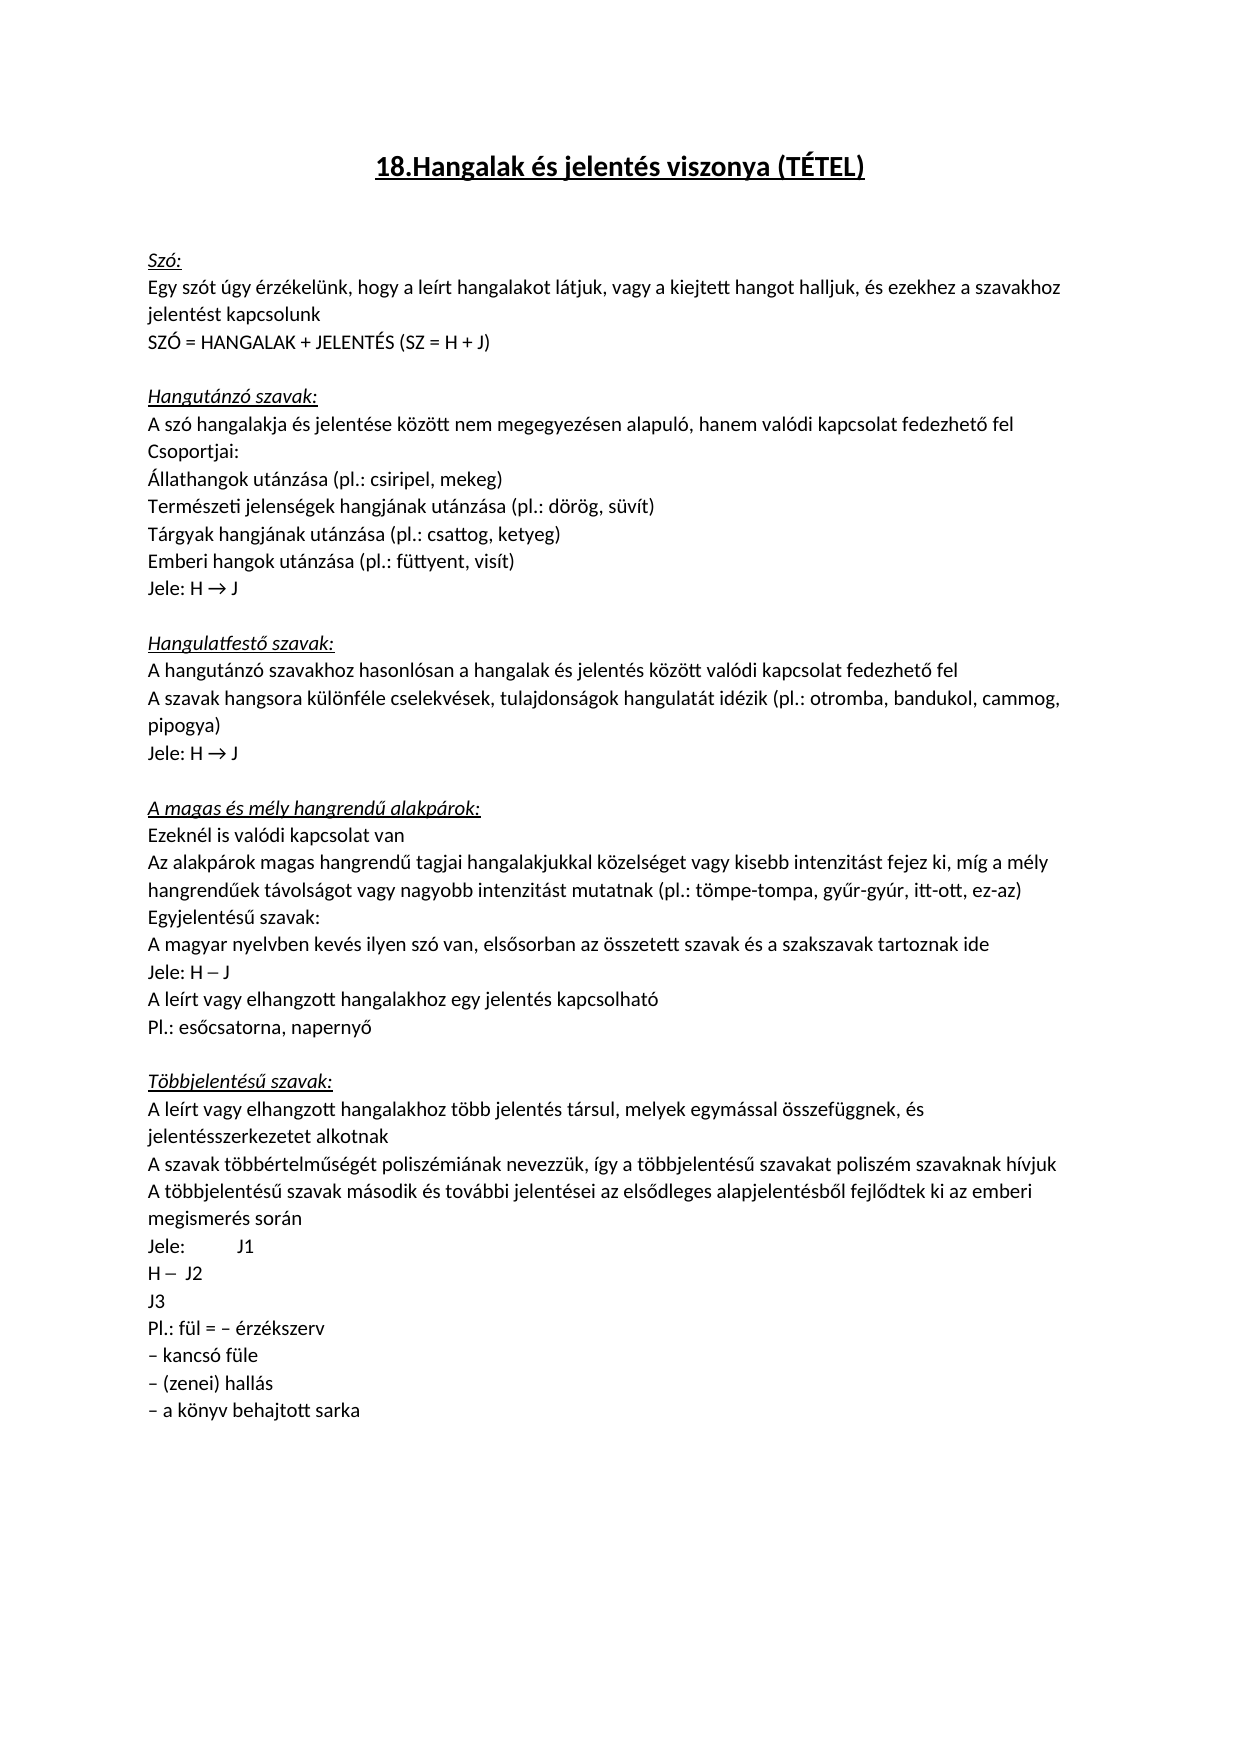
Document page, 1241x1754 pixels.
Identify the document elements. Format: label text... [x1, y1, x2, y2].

text A szavak hangsora különféle cselekvések, tulajdonságok hangulatát idézik (pl.: otromba, bandukol, cammog, pipogya) [148, 685, 1093, 738]
text SZÓ = HANGALAK + JELENTÉS (SZ = H + J) [148, 329, 1093, 354]
text – (zenei) hallás [148, 1370, 1093, 1395]
text Többjelentésű szavak: [148, 1069, 1093, 1094]
text Jele: H ─ J [148, 959, 1093, 984]
text H ─ J2 [148, 1260, 1093, 1286]
text Jele: H → J [148, 740, 1093, 765]
text Ezeknél is valódi kapcsolat van [148, 822, 1093, 847]
text Tárgyak hangjának utánzása (pl.: csattog, ketyeg) [148, 521, 1093, 546]
text 18.Hangalak és jelentés viszonya (TÉTEL) [148, 148, 1093, 183]
text Állathangok utánzása (pl.: csiripel, mekeg) [148, 466, 1093, 491]
text A magas és mély hangrendű alakpárok: [148, 795, 1093, 820]
text Hangutánzó szavak: [148, 384, 1093, 409]
text A szó hangalakja és jelentése között nem megegyezésen alapuló, hanem valódi kapcsolat fedezhető fel [148, 411, 1093, 437]
text A leírt vagy elhangzott hangalakhoz egy jelentés kapcsolható [148, 986, 1093, 1012]
text A leírt vagy elhangzott hangalakhoz több jelentés társul, melyek egymással összefüggnek, és jelentésszerkezetet alkotnak [148, 1096, 1093, 1149]
text Az alakpárok magas hangrendű tagjai hangalakjukkal közelséget vagy kisebb intenzitást fejez ki, míg a mély hangrendűek távolságot vagy nagyobb intenzitást mutatnak (pl.: tömpe-tompa, gyűr-gyúr, itt-ott, ez-az) [148, 849, 1093, 902]
text Egyjelentésű szavak: [148, 904, 1093, 930]
text Jele: J1 [148, 1233, 1093, 1258]
text A szavak többértelműségét poliszémiának nevezzük, így a többjelentésű szavakat poliszém szavaknak hívjuk [148, 1151, 1093, 1176]
text A többjelentésű szavak második és további jelentései az elsődleges alapjelentésből fejlődtek ki az emberi megismerés során [148, 1178, 1093, 1231]
text Pl.: fül = – érzékszerv [148, 1315, 1093, 1341]
text A magyar nyelvben kevés ilyen szó van, elsősorban az összetett szavak és a szakszavak tartoznak ide [148, 932, 1093, 957]
text Szó: [148, 247, 1093, 272]
text Jele: H → J [148, 576, 1093, 601]
text – a könyv behajtott sarka [148, 1397, 1093, 1423]
text Csoportjai: [148, 438, 1093, 464]
text Pl.: esőcsatorna, napernyő [148, 1014, 1093, 1039]
text Hangulatfestő szavak: [148, 630, 1093, 656]
text Egy szót úgy érzékelünk, hogy a leírt hangalakot látjuk, vagy a kiejtett hangot halljuk, és ezekhez a szavakhoz jelentést kapcsolunk [148, 274, 1093, 327]
text – kancsó füle [148, 1343, 1093, 1368]
text Emberi hangok utánzása (pl.: füttyent, visít) [148, 548, 1093, 573]
text A hangutánzó szavakhoz hasonlósan a hangalak és jelentés között valódi kapcsolat fedezhető fel [148, 658, 1093, 683]
text Természeti jelenségek hangjának utánzása (pl.: dörög, süvít) [148, 493, 1093, 519]
text J3 [148, 1288, 1093, 1313]
